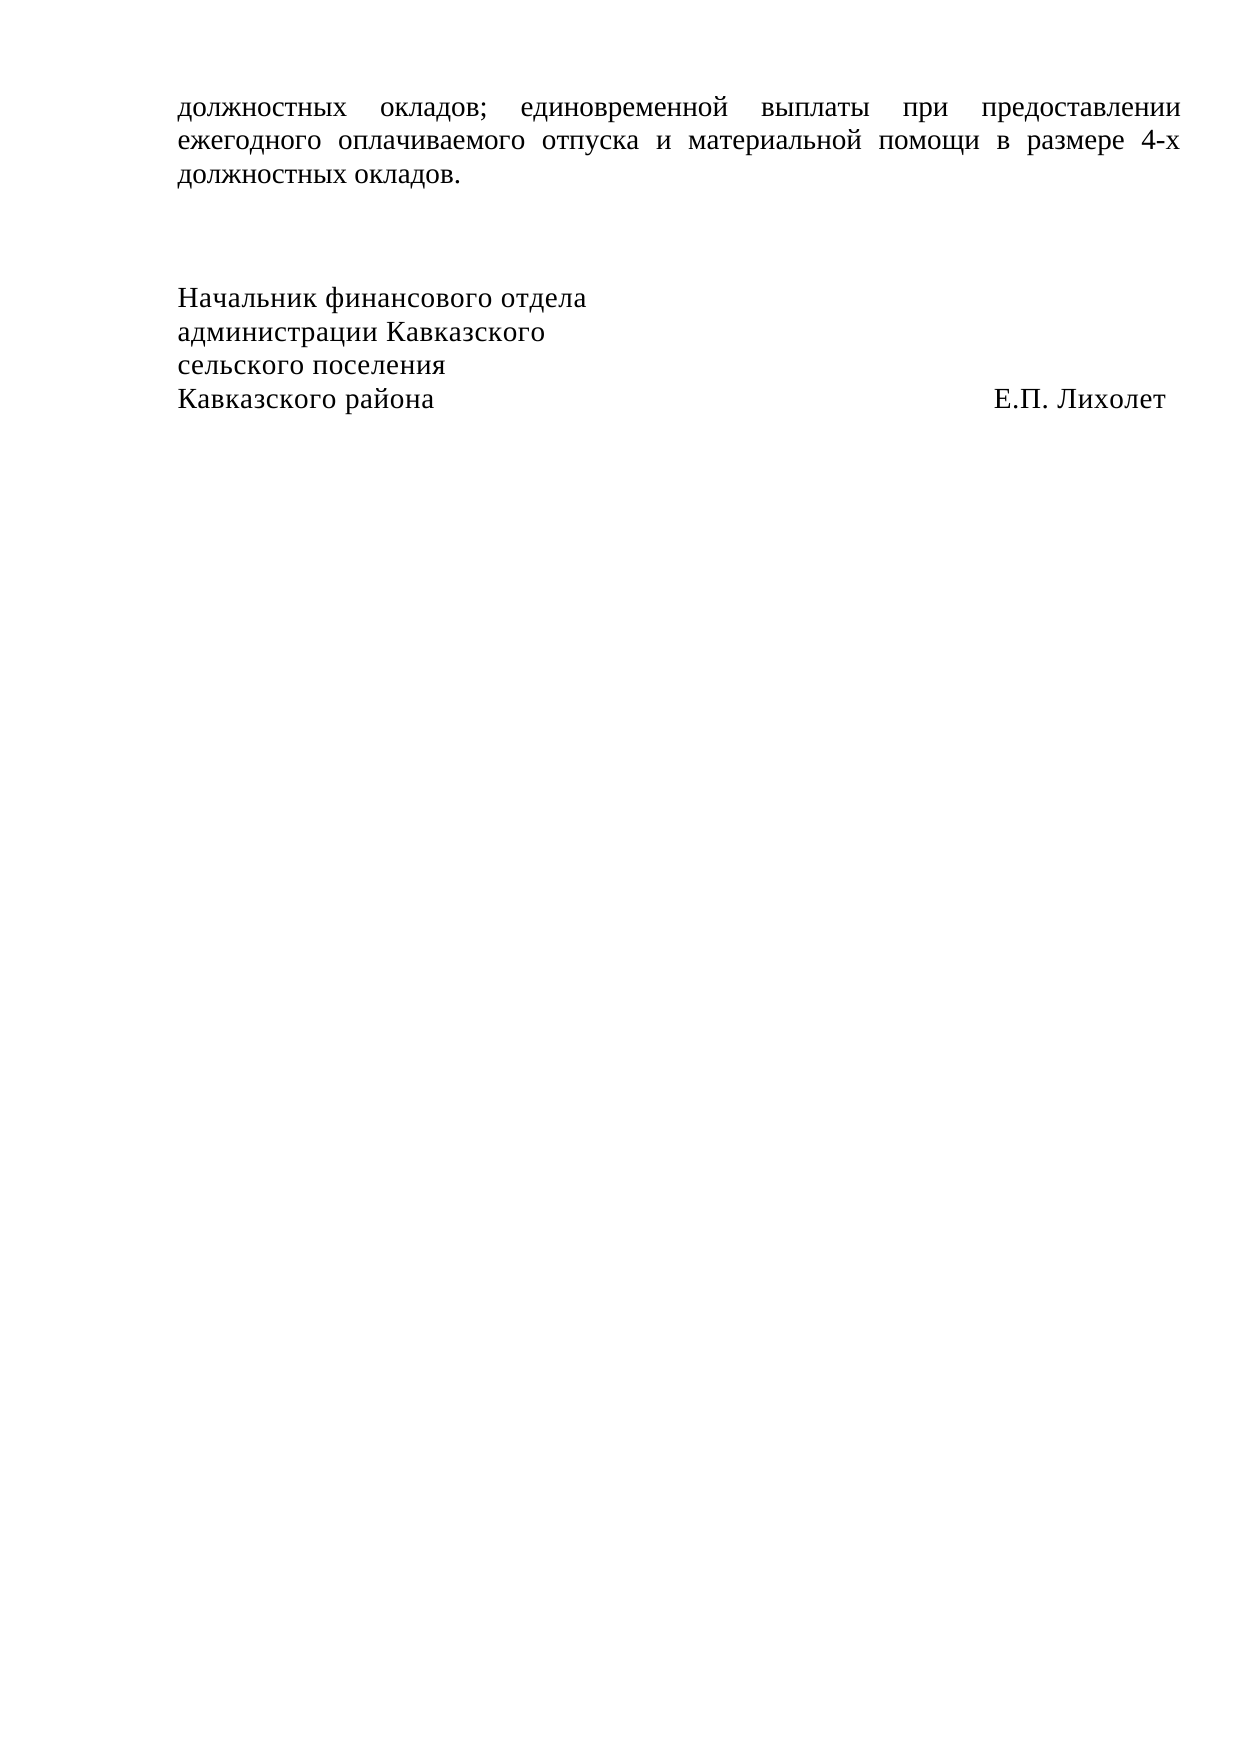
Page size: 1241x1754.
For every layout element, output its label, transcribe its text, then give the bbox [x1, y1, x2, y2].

text администрации Кавказского [177, 314, 1181, 347]
text Начальник финансового отдела [177, 280, 1181, 314]
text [177, 89, 1181, 189]
text сельского поселения [177, 347, 1181, 381]
text Кавказского района Е.П. Лихолет [177, 381, 1181, 414]
